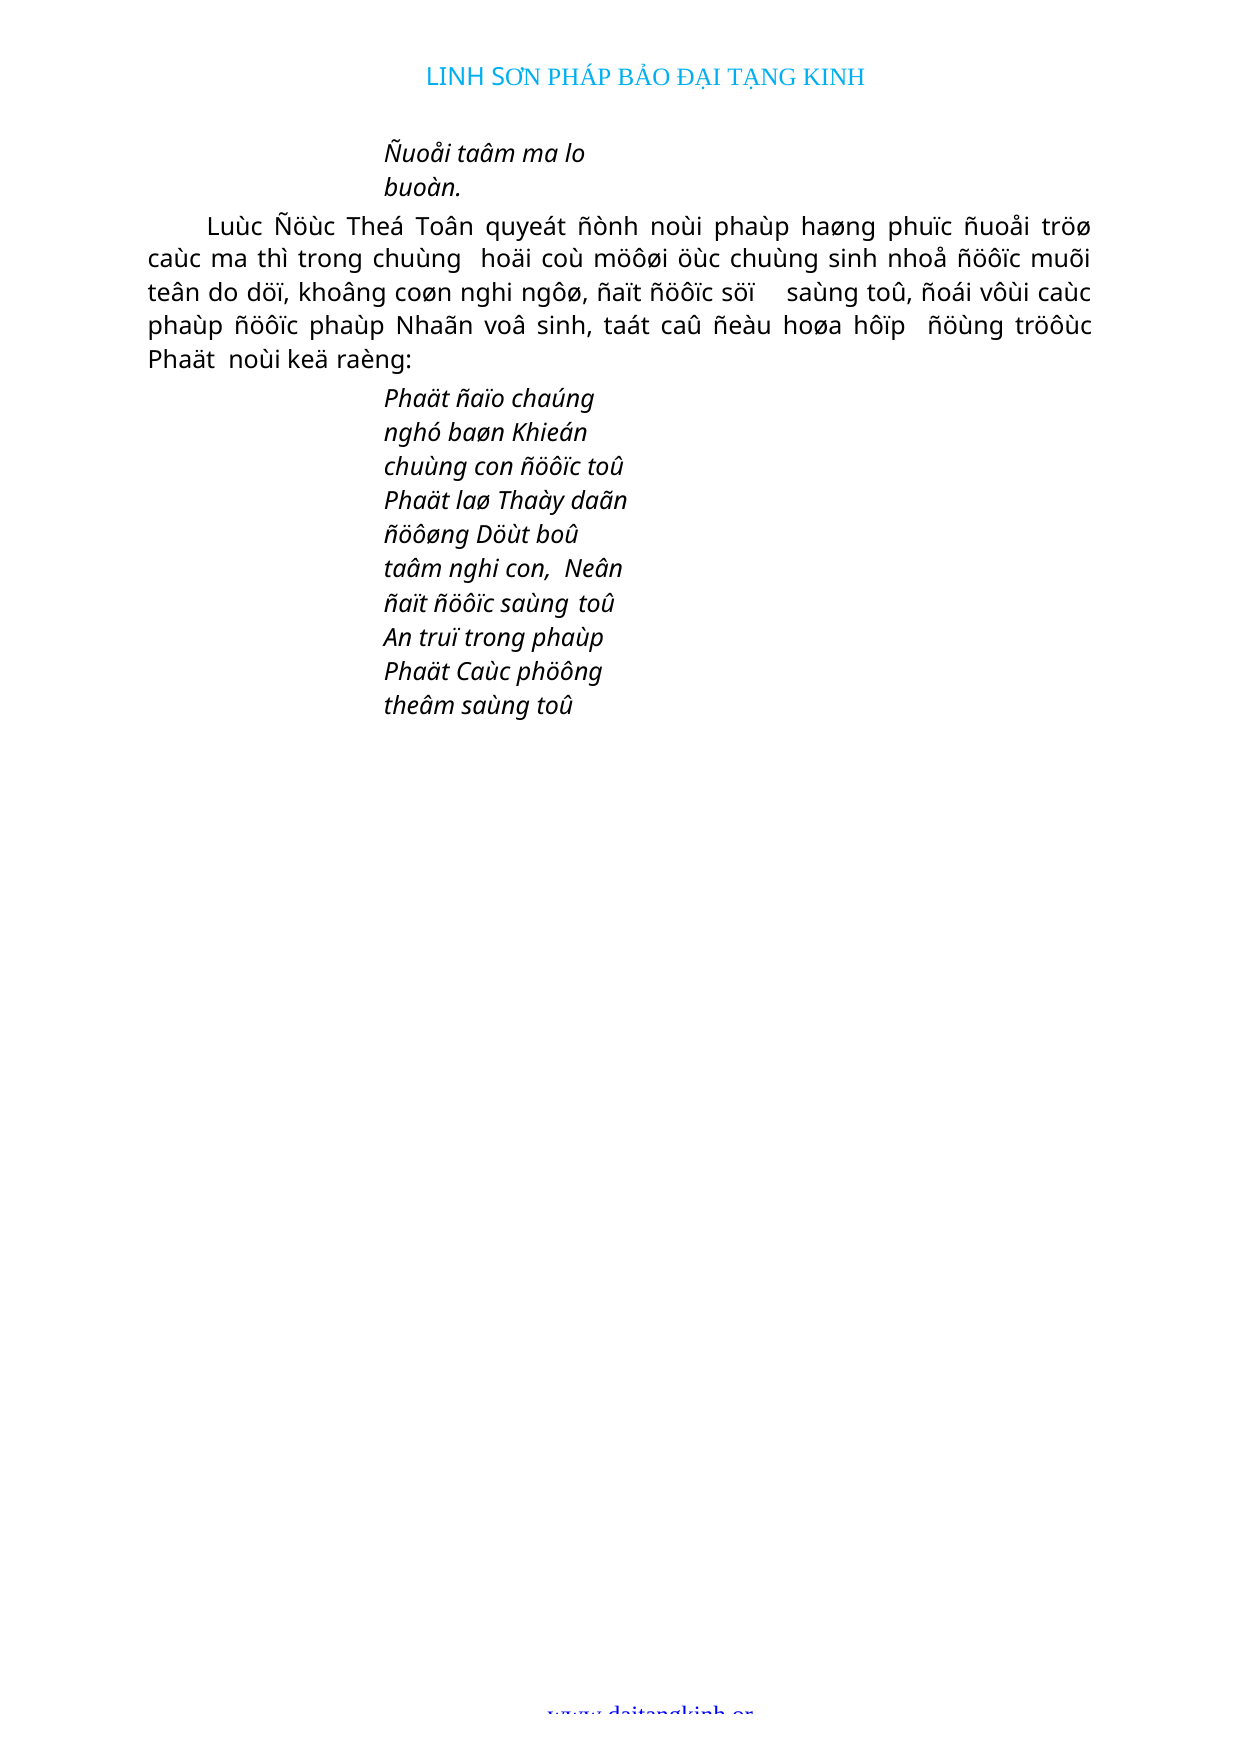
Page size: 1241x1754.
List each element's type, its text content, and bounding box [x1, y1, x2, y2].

text Phaät ñaïo chaúng nghó baøn Khieán chuùng con ñöôïc toû Phaät laø Thaày daãn ñöôøng Döùt boû taâm nghi con, Neân ñaït ñöôïc saùng toû [384, 381, 644, 619]
text Luùc Ñöùc Theá Toân quyeát ñònh noùi phaùp haøng phuïc ñuoåi tröø caùc ma thì trong chuùng hoäi coù möôøi öùc chuùng sinh nhoå ñöôïc muõi teân do döï, khoâng coøn nghi ngôø, ñaït ñöôïc söï saùng toû, ñoái vôùi caùc phaùp ñöôïc phaùp Nhaãn voâ sinh, taát caû ñeàu hoøa hôïp ñöùng tröôùc Phaät noùi keä raèng: [147, 208, 1093, 375]
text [384, 135, 634, 203]
text An truï trong phaùp Phaät Caùc phöông theâm saùng toû [384, 619, 651, 721]
